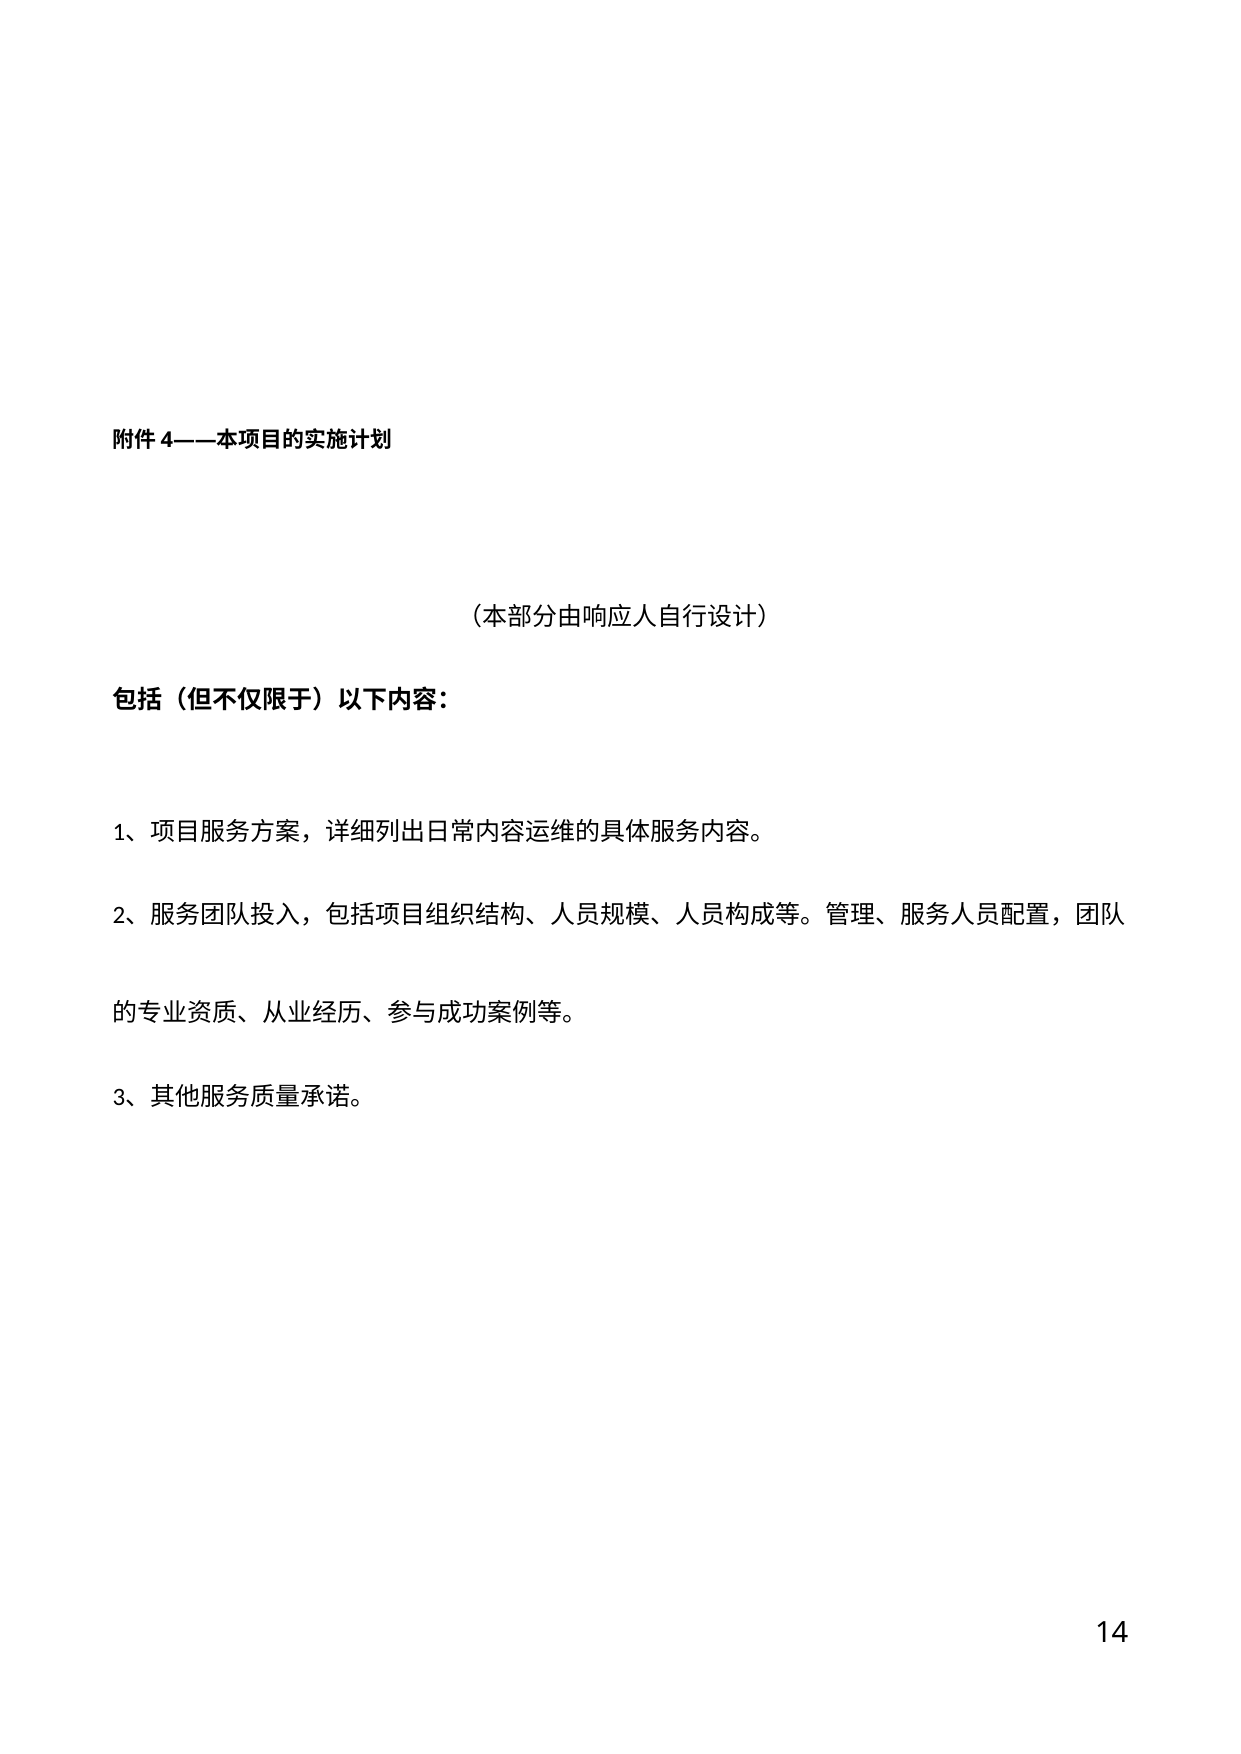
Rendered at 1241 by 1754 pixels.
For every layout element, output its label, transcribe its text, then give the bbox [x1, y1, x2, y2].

text 2、服务团队投入，包括项目组织结构、人员规模、人员构成等。管理、服务人员配置，团队的专业资质、从业经历、参与成功案例等。 [112, 880, 1128, 1044]
text （本部分由响应人自行设计） [112, 582, 1128, 647]
text 1、项目服务方案，详细列出日常内容运维的具体服务内容。 [112, 797, 1128, 862]
subtitle 附件4——本项目的实施计划 [112, 422, 1128, 454]
text 3、其他服务质量承诺。 [112, 1062, 1128, 1127]
text 包括（但不仅限于）以下内容： [112, 665, 1128, 731]
